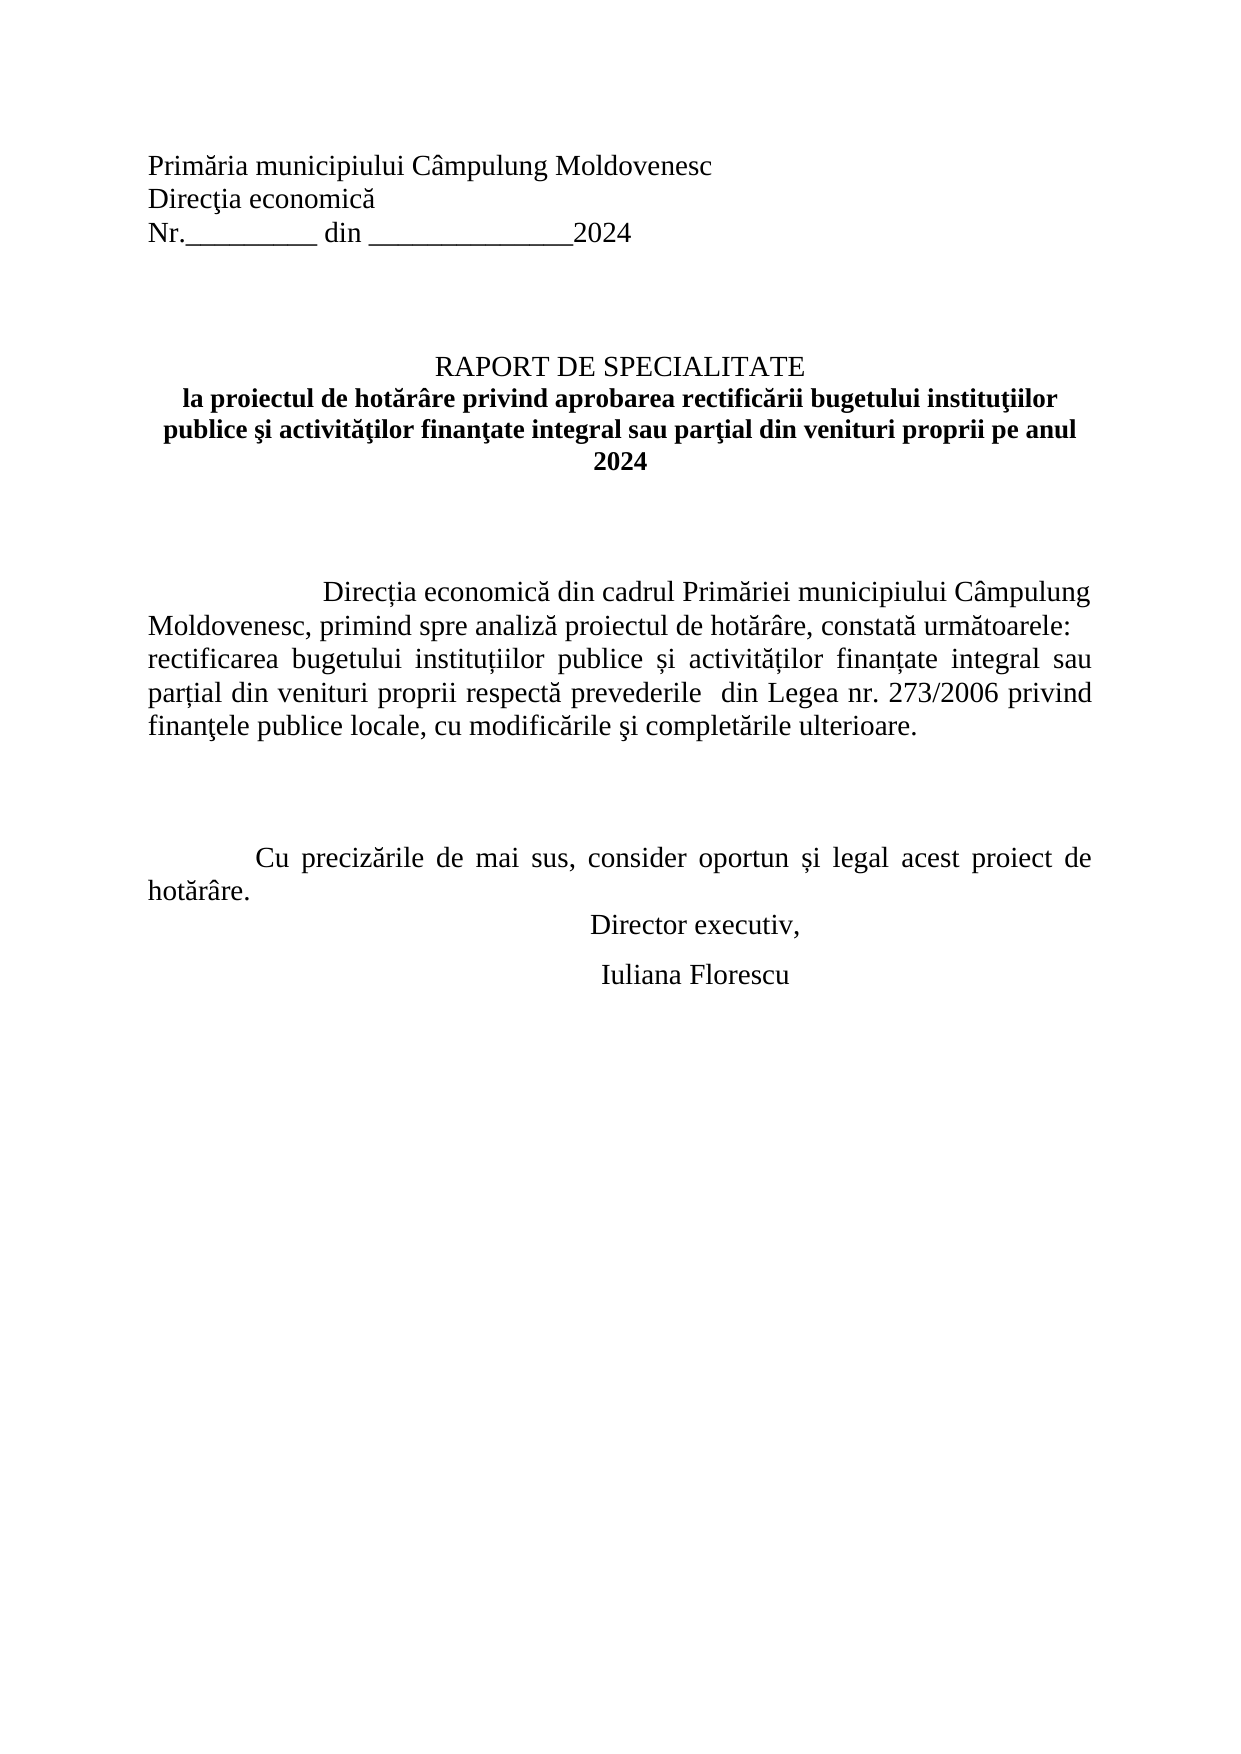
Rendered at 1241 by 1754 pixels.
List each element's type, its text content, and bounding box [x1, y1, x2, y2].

text Nr._________ din ______________2024 [148, 215, 1093, 248]
text la proiectul de hotărâre privind aprobarea rectificării bugetului instituţiilor publice şi activităţilor finanţate integral sau parţial din venituri proprii pe anul 2024 [148, 382, 1093, 476]
text Primăria municipiului Câmpulung Moldovenesc [148, 148, 1093, 181]
text Cu precizările de mai sus, consider oportun și legal acest proiect de hotărâre. [148, 840, 1093, 907]
text Director executiv, [223, 907, 1093, 941]
subtitle RAPORT DE SPECIALITATE [148, 349, 1093, 382]
text rectificarea bugetului instituțiilor publice și activităților finanțate integral sau parțial din venituri proprii respectă prevederile din Legea nr. 273/2006 privind finanţele publice locale, cu modificările şi completările ulterioare. [148, 641, 1093, 742]
text Iuliana Florescu [223, 957, 1093, 991]
text Direcţia economică [148, 181, 1093, 215]
text Direcția economică din cadrul Primăriei municipiului Câmpulung Moldovenesc, primind spre analiză proiectul de hotărâre, constată următoarele: [148, 574, 1093, 641]
